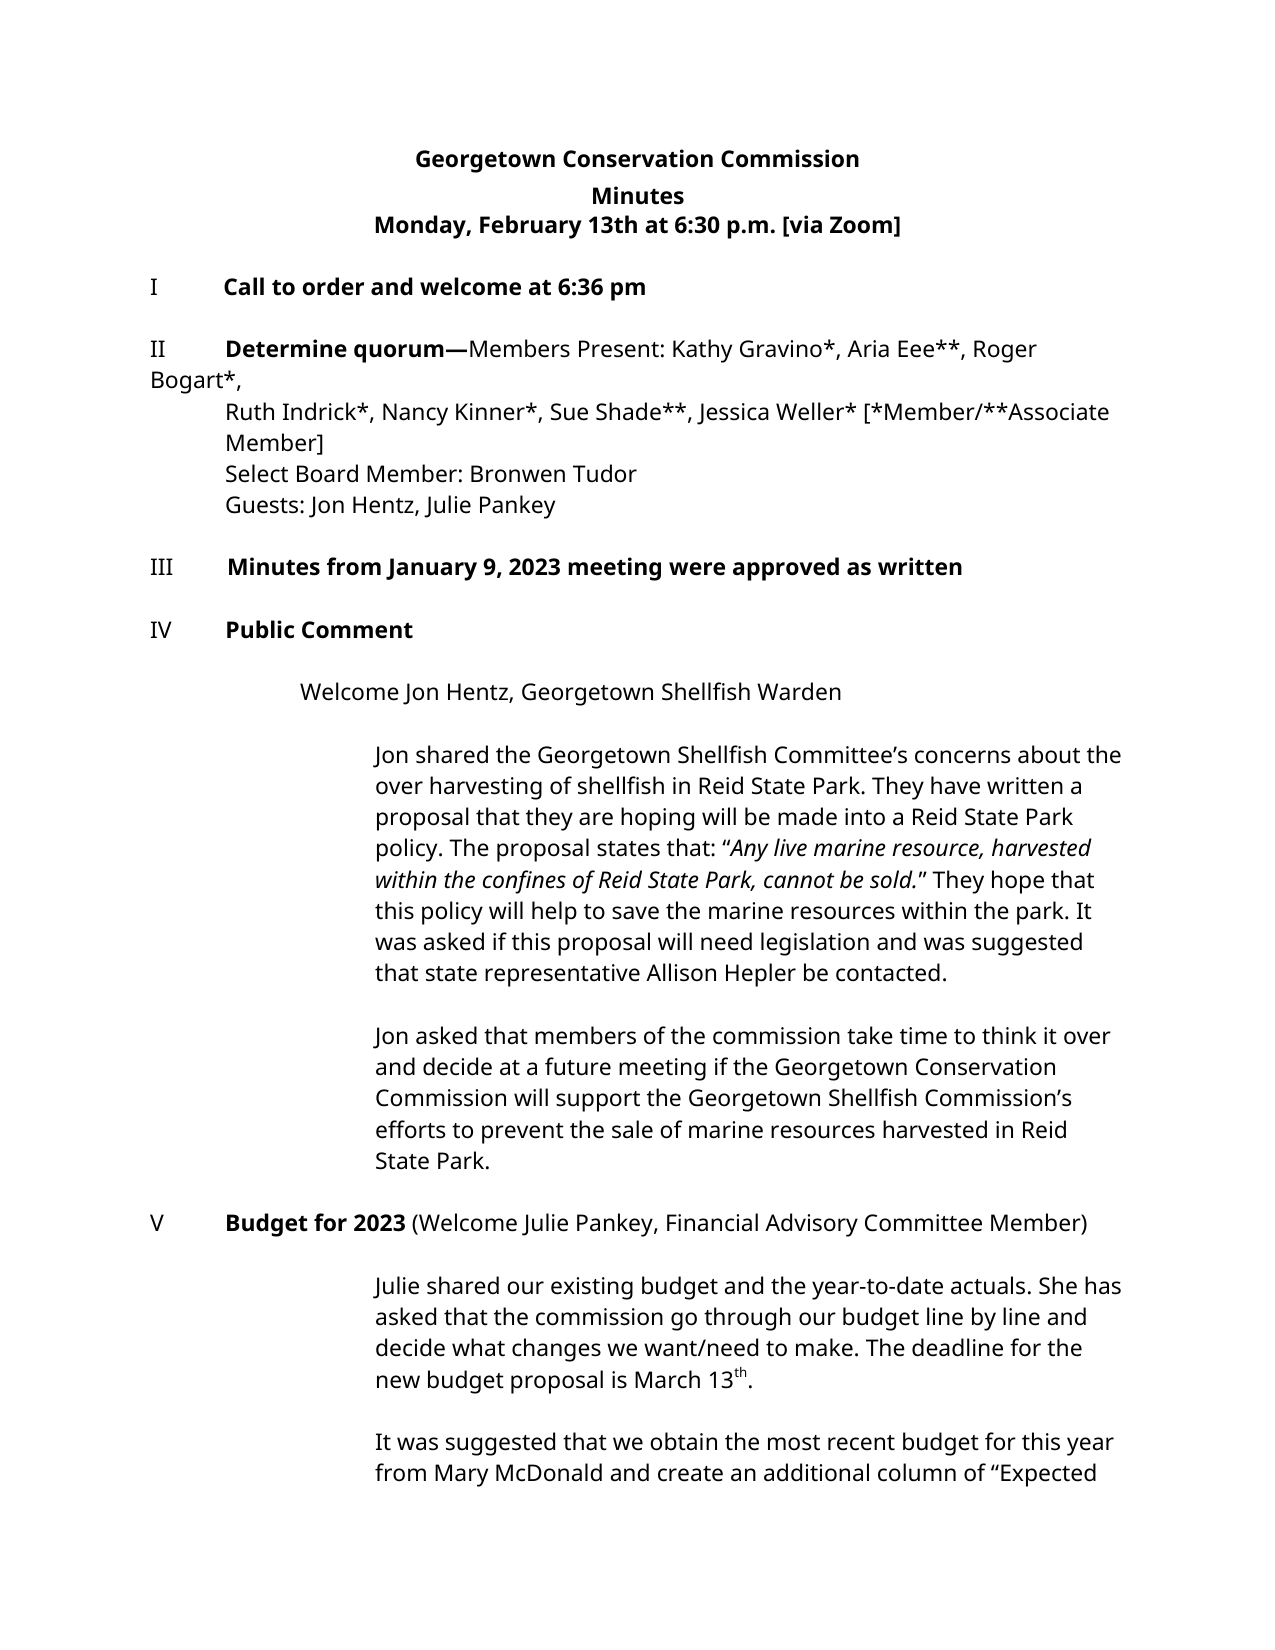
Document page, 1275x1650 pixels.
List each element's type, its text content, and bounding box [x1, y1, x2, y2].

text V Budget for 2023 (Welcome Julie Pankey, Financial Advisory Committee Member) [150, 1207, 1125, 1238]
text asked that the commission go through our budget line by line and decide what changes we want/need to make. The deadline for the new budget proposal is March 13th. [375, 1301, 1125, 1395]
text Select Board Member: Bronwen Tudor [150, 458, 1125, 489]
text Ruth Indrick*, Nancy Kinner*, Sue Shade**, Jessica Weller* [*Member/**Associate Member] [225, 396, 1125, 458]
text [375, 1426, 1125, 1488]
text Guests: Jon Hentz, Julie Pankey [150, 489, 1125, 521]
text Monday, February 13th at 6:30 p.m. [via Zoom] [150, 209, 1125, 240]
text Jon asked that members of the commission take time to think it over and decide at a future meeting if the Georgetown Conservation Commission will support the Georgetown Shellfish Commission’s efforts to prevent the sale of marine resources harvested in Reid State Park. [375, 1020, 1125, 1176]
text I Call to order and welcome at 6:36 pm [150, 271, 1125, 302]
text Julie shared our existing budget and the year-to-date actuals. She has [150, 1270, 1125, 1301]
text Minutes [150, 187, 1125, 209]
text IV Public Comment [150, 613, 1125, 645]
text III Minutes from January 9, 2023 meeting were approved as written [150, 551, 1125, 582]
text Georgetown Conservation Commission [150, 150, 1125, 172]
text Welcome Jon Hentz, Georgetown Shellfish Warden [150, 676, 1125, 707]
text II Determine quorum—Members Present: Kathy Gravino*, Aria Eee**, Roger Bogart*, [150, 333, 1125, 396]
text Jon shared the Georgetown Shellfish Committee’s concerns about the over harvesting of shellfish in Reid State Park. They have written a proposal that they are hoping will be made into a Reid State Park policy. The proposal states that: “Any live marine resource, harvested within the confines of Reid State Park, cannot be sold.” They hope that this policy will help to save the marine resources within the park. It was asked if this proposal will need legislation and was suggested that state representative Allison Hepler be contacted. [375, 738, 1125, 988]
